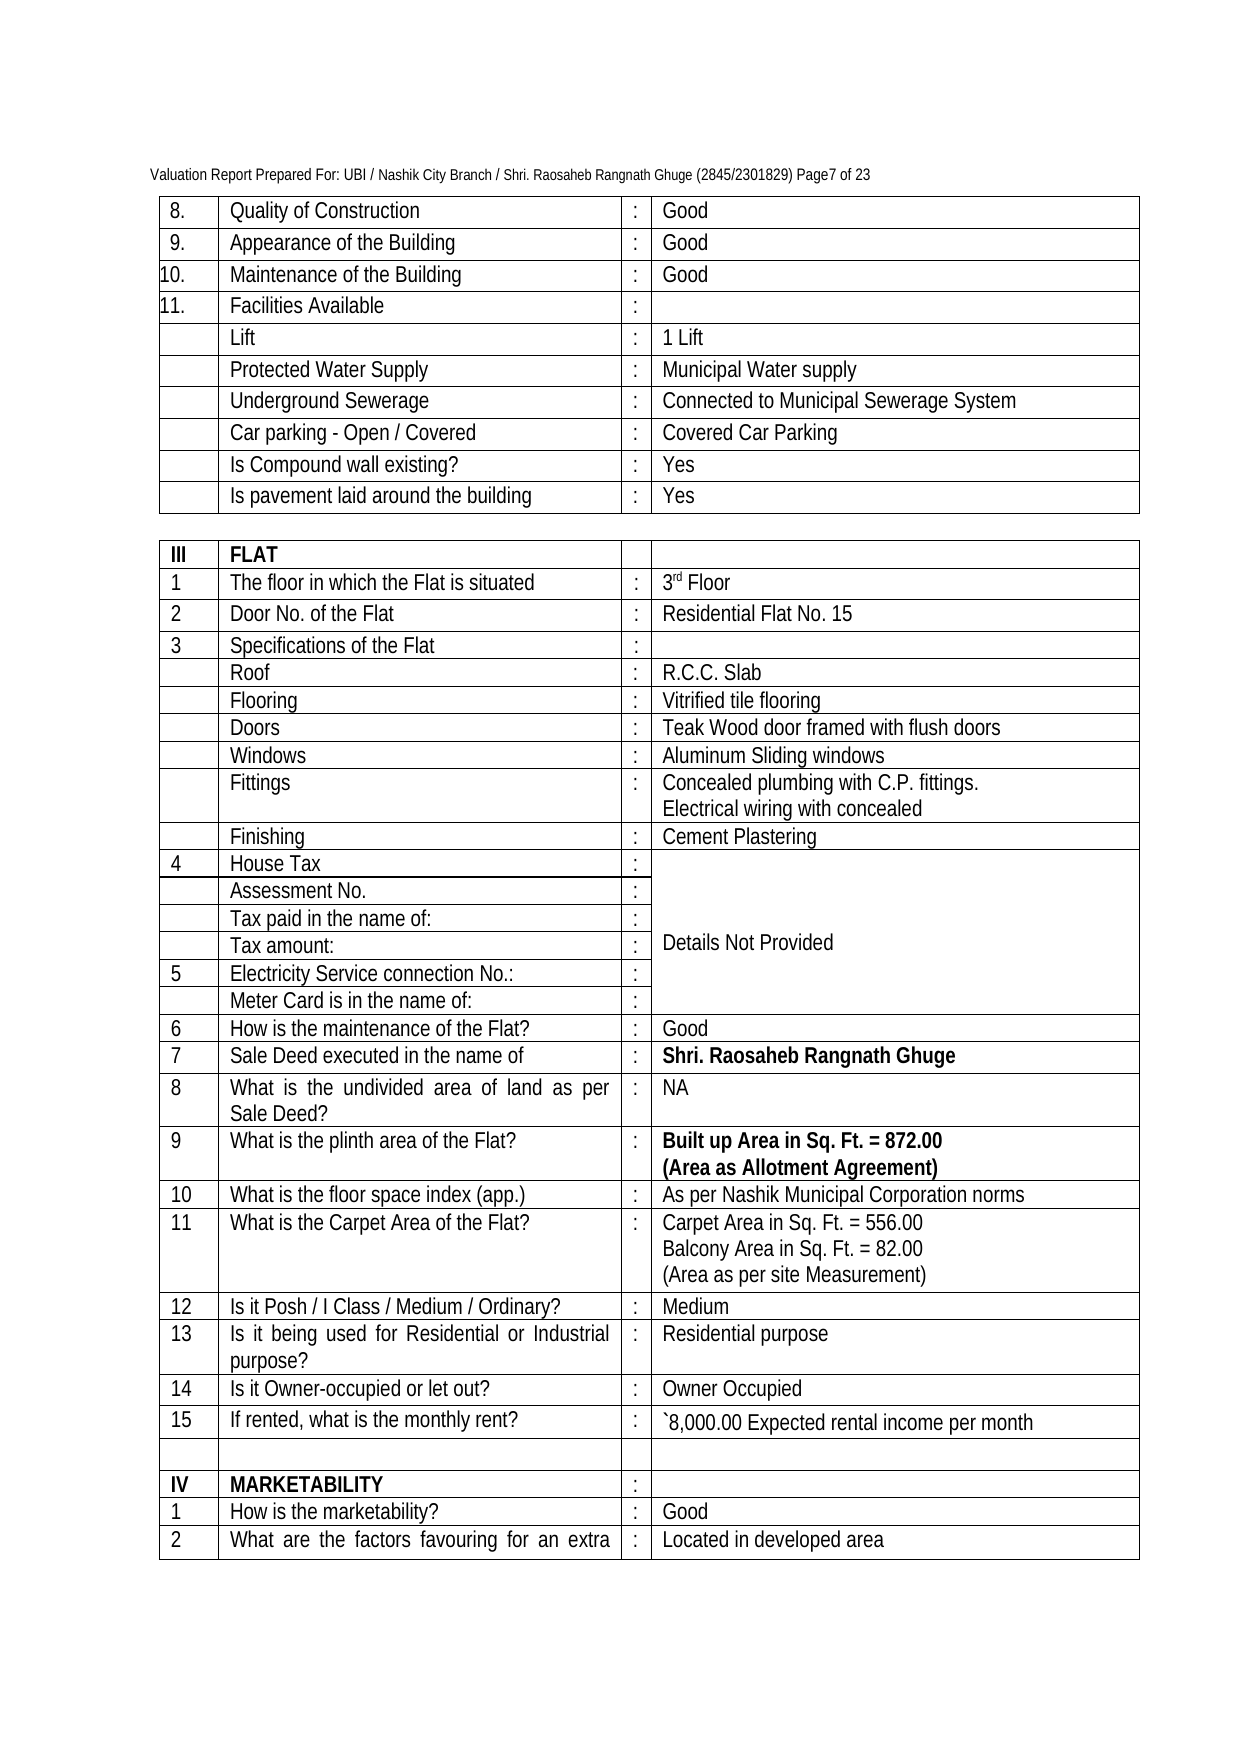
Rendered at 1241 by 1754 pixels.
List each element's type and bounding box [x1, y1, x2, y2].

table_cell [139, 196, 1191, 1560]
